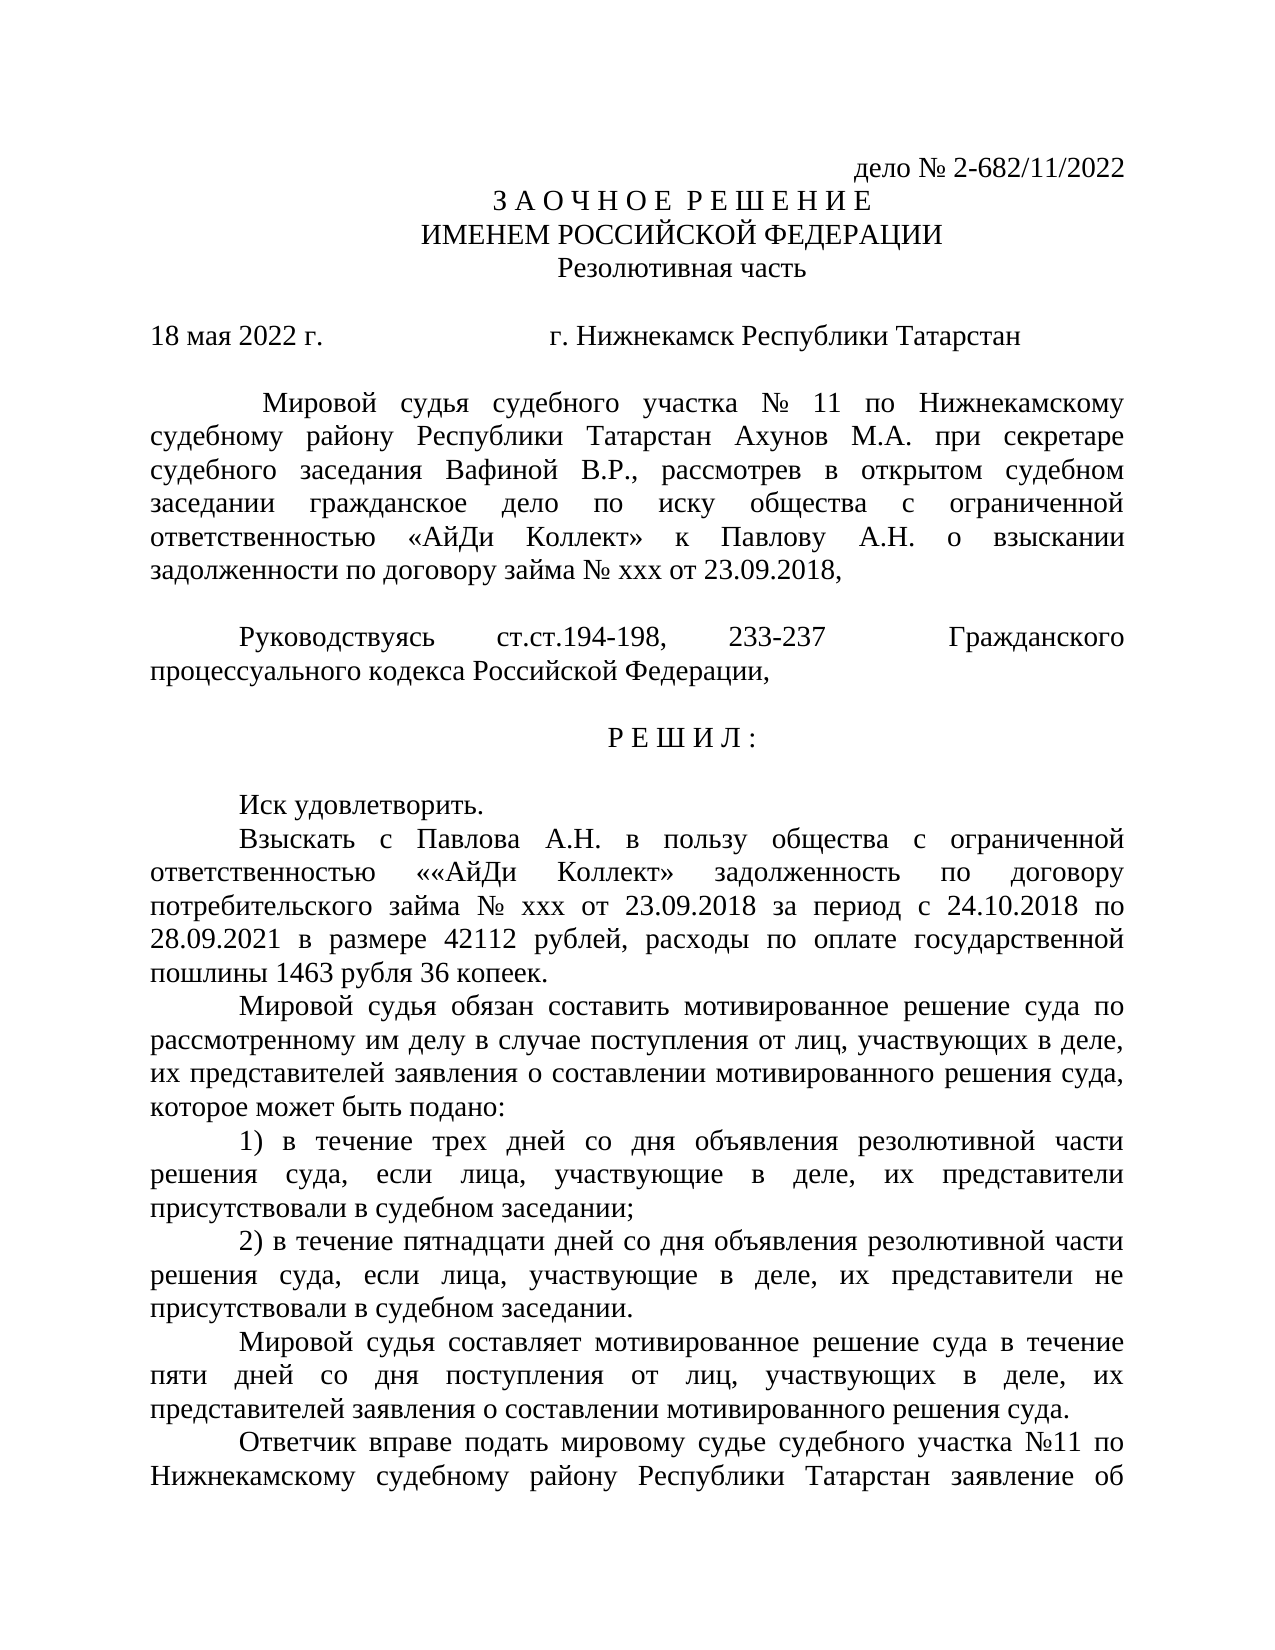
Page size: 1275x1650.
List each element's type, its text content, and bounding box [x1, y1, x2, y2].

text ИМЕНЕМ РОССИЙСКОЙ ФЕДЕРАЦИИ [150, 217, 1125, 251]
text Взыскать с Павлова А.Н. в пользу общества с ограниченной ответственностью ««АйДи Коллект» задолженность по договору потребительского займа № ххх от 23.09.2018 за период с 24.10.2018 по 28.09.2021 в размере 42112 рублей, расходы по оплате государственной пошлины 1463 рубля 36 копеек. [150, 821, 1125, 988]
text Мировой судья составляет мотивированное решение суда в течение пяти дней со дня поступления от лиц, участвующих в деле, их представителей заявления о составлении мотивированного решения суда. [150, 1324, 1125, 1424]
text 1) в течение трех дней со дня объявления резолютивной части решения суда, если лица, участвующие в деле, их представители присутствовали в судебном заседании; [150, 1123, 1125, 1223]
text Мировой судья судебного участка № 11 по Нижнекамскому судебному району Республики Татарстан Ахунов М.А. при секретаре судебного заседания Вафиной В.Р., рассмотрев в открытом судебном заседании гражданское дело по иску общества с ограниченной ответственностью «АйДи Коллект» к Павлову А.Н. о взыскании задолженности по договору займа № ххх от 23.09.2018, [150, 385, 1125, 586]
text Иск удовлетворить. [150, 787, 1125, 821]
text Р Е Ш И Л : [150, 720, 1125, 754]
text 18 мая 2022 г. г. Нижнекамск Республики Татарстан [150, 318, 1125, 351]
text З А О Ч Н О Е Р Е Ш Е Н И Е [150, 183, 1125, 217]
text дело № 2-682/11/2022 [150, 150, 1125, 183]
text Мировой судья обязан составить мотивированное решение суда по рассмотренному им делу в случае поступления от лиц, участвующих в деле, их представителей заявления о составлении мотивированного решения суда, которое может быть подано: [150, 988, 1125, 1123]
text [150, 1424, 1125, 1492]
text Руководствуясь ст.ст.194-198, 233-237 Гражданского процессуального кодекса Российской Федерации, [150, 619, 1125, 687]
text Резолютивная часть [150, 251, 1125, 284]
text 2) в течение пятнадцати дней со дня объявления резолютивной части решения суда, если лица, участвующие в деле, их представители не присутствовали в судебном заседании. [150, 1223, 1125, 1324]
